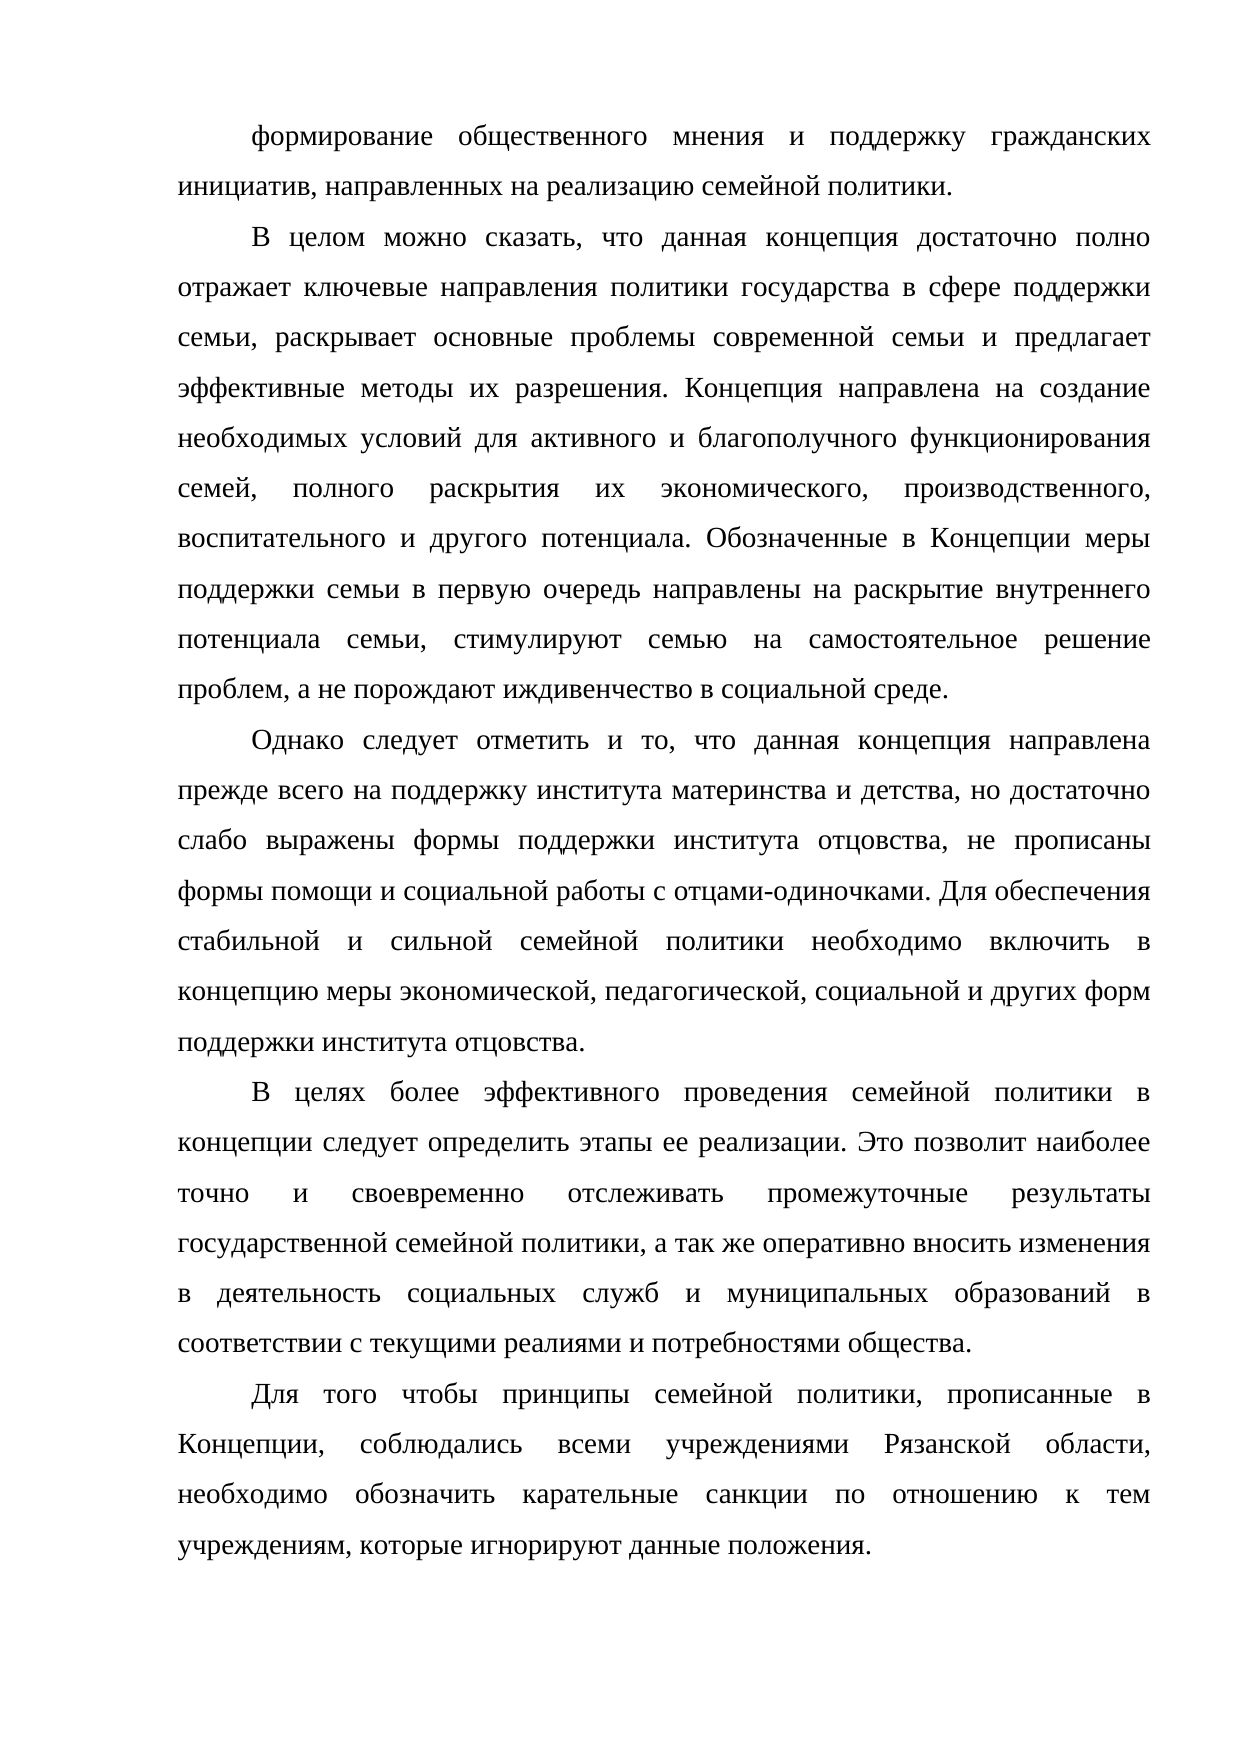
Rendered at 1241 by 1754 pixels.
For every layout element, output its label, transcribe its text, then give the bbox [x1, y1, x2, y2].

text Однако следует отметить и то, что данная концепция направлена прежде всего на поддержку института материнства и детства, но достаточно слабо выражены формы поддержки института отцовства, не прописаны формы помощи и социальной работы с отцами-одиночками. Для обеспечения стабильной и сильной семейной политики необходимо включить в концепцию меры экономической, педагогической, социальной и других форм поддержки института отцовства. [177, 722, 1152, 1057]
text В целях более эффективного проведения семейной политики в концепции следует определить этапы ее реализации. Это позволит наиболее точно и своевременно отслеживать промежуточные результаты государственной семейной политики, а так же оперативно вносить изменения в деятельность социальных служб и муниципальных образований в соответствии с текущими реалиями и потребностями общества. [177, 1074, 1152, 1359]
text Для того чтобы принципы семейной политики, прописанные в Концепции, соблюдались всеми учреждениями Рязанской области, необходимо обозначить карательные санкции по отношению к тем учреждениям, которые игнорируют данные положения. [177, 1376, 1152, 1560]
text В целом можно сказать, что данная концепция достаточно полно отражает ключевые направления политики государства в сфере поддержки семьи, раскрывает основные проблемы современной семьи и предлагает эффективные методы их разрешения. Концепция направлена на создание необходимых условий для активного и благополучного функционирования семей, полного раскрытия их экономического, производственного, воспитательного и другого потенциала. Обозначенные в Концепции меры поддержки семьи в первую очередь направлены на раскрытие внутреннего потенциала семьи, стимулируют семью на самостоятельное решение проблем, а не порождают иждивенчество в социальной среде. [177, 219, 1152, 705]
text формирование общественного мнения и поддержку гражданских инициатив, направленных на реализацию семейной политики. [177, 118, 1152, 202]
